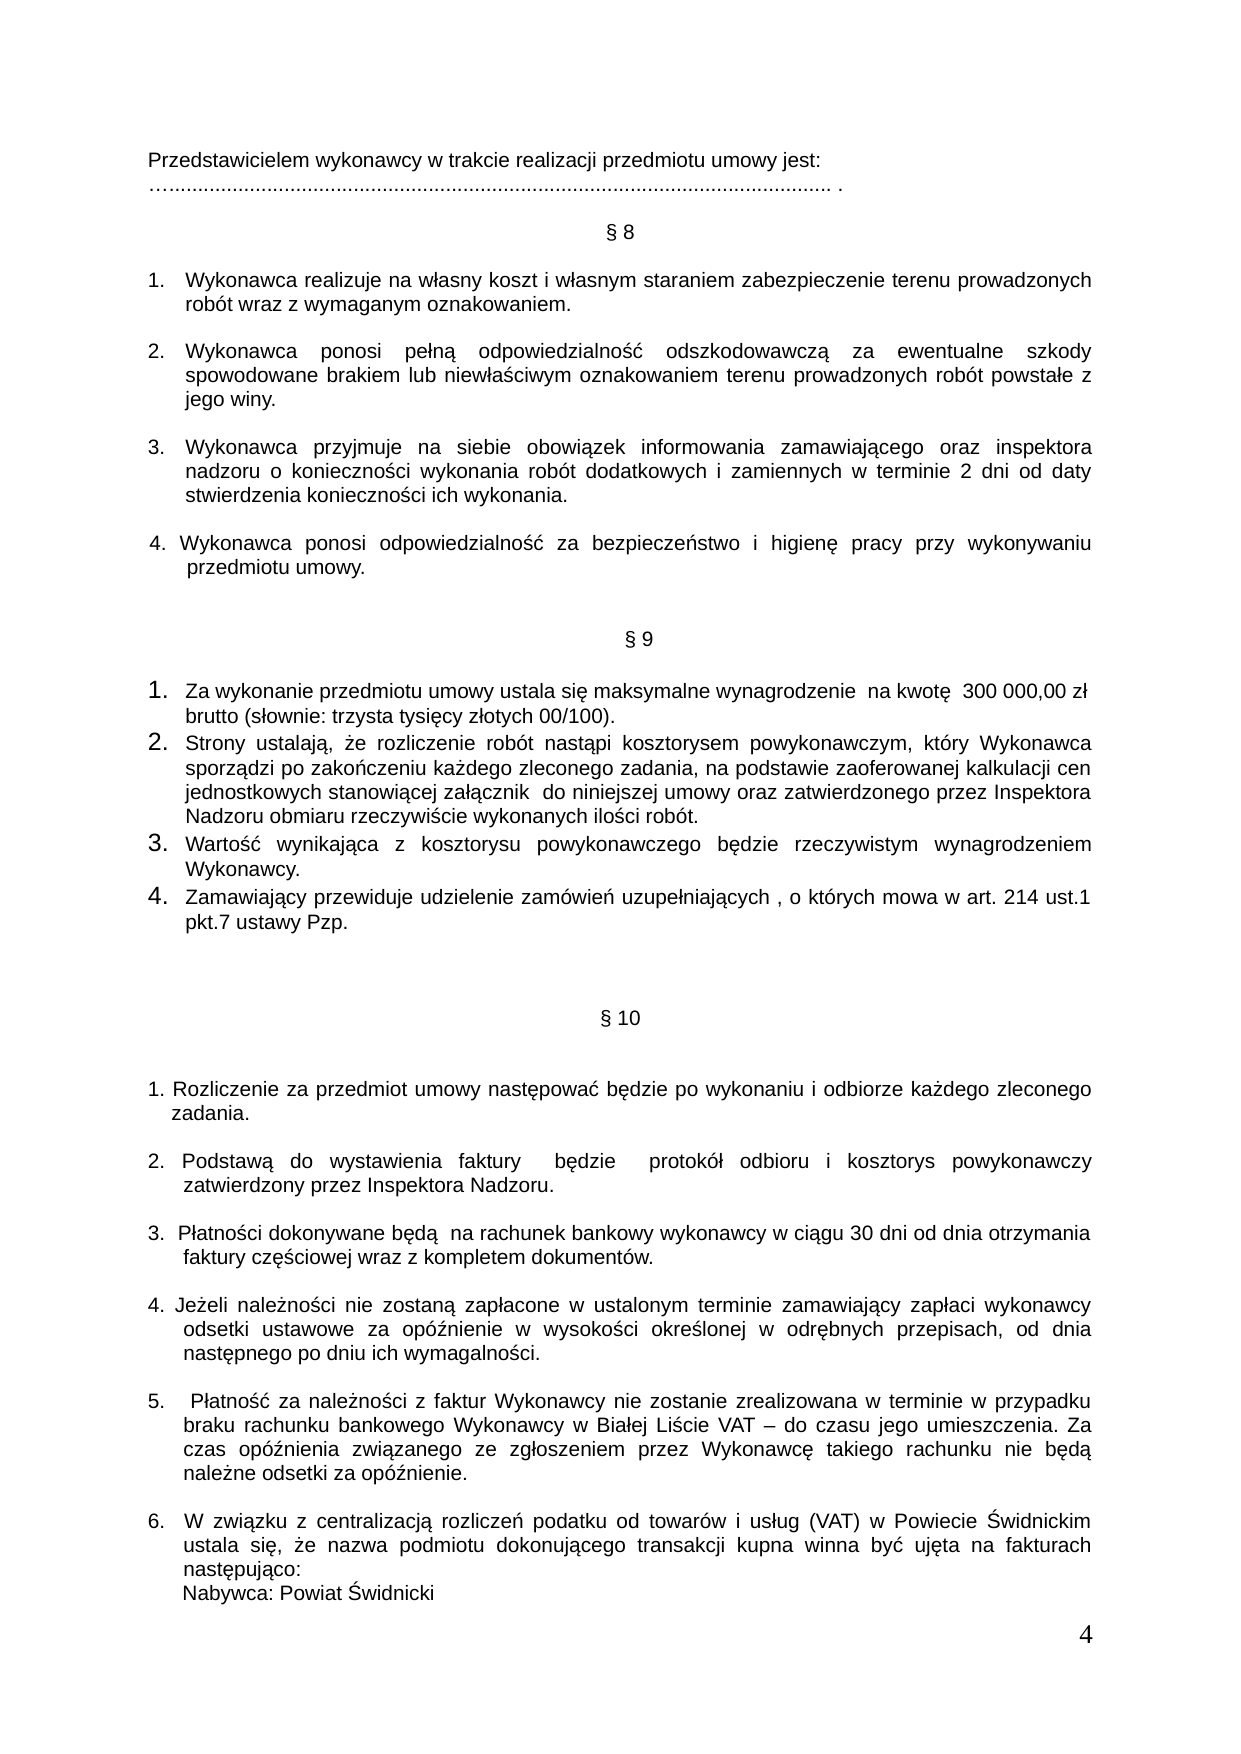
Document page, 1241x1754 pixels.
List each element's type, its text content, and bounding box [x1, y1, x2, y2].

text § 8 [148, 219, 1093, 243]
list Za wykonanie przedmiotu umowy ustala się maksymalne wynagrodzenie na kwotę 300 000,00 zł brutto (słownie: trzysta tysięcy złotych 00/100). [148, 675, 1093, 727]
text 6. W związku z centralizacją rozliczeń podatku od towarów i usług (VAT) w Powiecie Świdnickim ustala się, że nazwa podmiotu dokonującego transakcji kupna winna być ujęta na fakturach następująco: [148, 1508, 1093, 1580]
text 1. Rozliczenie za przedmiot umowy następować będzie po wykonaniu i odbiorze każdego zleconego zadania. [148, 1077, 1093, 1125]
list Wykonawca realizuje na własny koszt i własnym staraniem zabezpieczenie terenu prowadzonych robót wraz z wymaganym oznakowaniem. [148, 267, 1093, 315]
list Strony ustalają, że rozliczenie robót nastąpi kosztorysem powykonawczym, który Wykonawca sporządzi po zakończeniu każdego zleconego zadania, na podstawie zaoferowanej kalkulacji cen jednostkowych stanowiącej załącznik do niniejszej umowy oraz zatwierdzonego przez Inspektora Nadzoru obmiaru rzeczywiście wykonanych ilości robót. [148, 727, 1093, 828]
text 2. Podstawą do wystawienia faktury będzie protokół odbioru i kosztorys powykonawczy zatwierdzony przez Inspektora Nadzoru. [148, 1149, 1093, 1197]
text 5. Płatność za należności z faktur Wykonawcy nie zostanie zrealizowana w terminie w przypadku braku rachunku bankowego Wykonawcy w Białej Liście VAT – do czasu jego umieszczenia. Za czas opóźnienia związanego ze zgłoszeniem przez Wykonawcę takiego rachunku nie będą należne odsetki za opóźnienie. [148, 1389, 1093, 1484]
list Wartość wynikająca z kosztorysu powykonawczego będzie rzeczywistym wynagrodzeniem Wykonawcy. [148, 828, 1093, 881]
text …................................................................................................................... . [148, 172, 1093, 196]
text § 9 [185, 627, 1093, 651]
list Wykonawca przyjmuje na siebie obowiązek informowania zamawiającego oraz inspektora nadzoru o konieczności wykonania robót dodatkowych i zamiennych w terminie 2 dni od daty stwierdzenia konieczności ich wykonania. [148, 435, 1093, 507]
text Nabywca: Powiat Świdnicki [148, 1580, 1093, 1604]
text 3. Płatności dokonywane będą na rachunek bankowy wykonawcy w ciągu 30 dni od dnia otrzymania faktury częściowej wraz z kompletem dokumentów. [148, 1221, 1093, 1269]
text 4. Wykonawca ponosi odpowiedzialność za bezpieczeństwo i higienę pracy przy wykonywaniu przedmiotu umowy. [149, 531, 1093, 579]
list Wykonawca ponosi pełną odpowiedzialność odszkodowawczą za ewentualne szkody spowodowane brakiem lub niewłaściwym oznakowaniem terenu prowadzonych robót powstałe z jego winy. [148, 339, 1093, 411]
list Zamawiający przewiduje udzielenie zamówień uzupełniających , o których mowa w art. 214 ust.1 pkt.7 ustawy Pzp. [148, 881, 1093, 933]
text Przedstawicielem wykonawcy w trakcie realizacji przedmiotu umowy jest: [148, 148, 1093, 172]
text 4. Jeżeli należności nie zostaną zapłacone w ustalonym terminie zamawiający zapłaci wykonawcy odsetki ustawowe za opóźnienie w wysokości określonej w odrębnych przepisach, od dnia następnego po dniu ich wymagalności. [148, 1293, 1093, 1365]
text § 10 [148, 1005, 1093, 1029]
